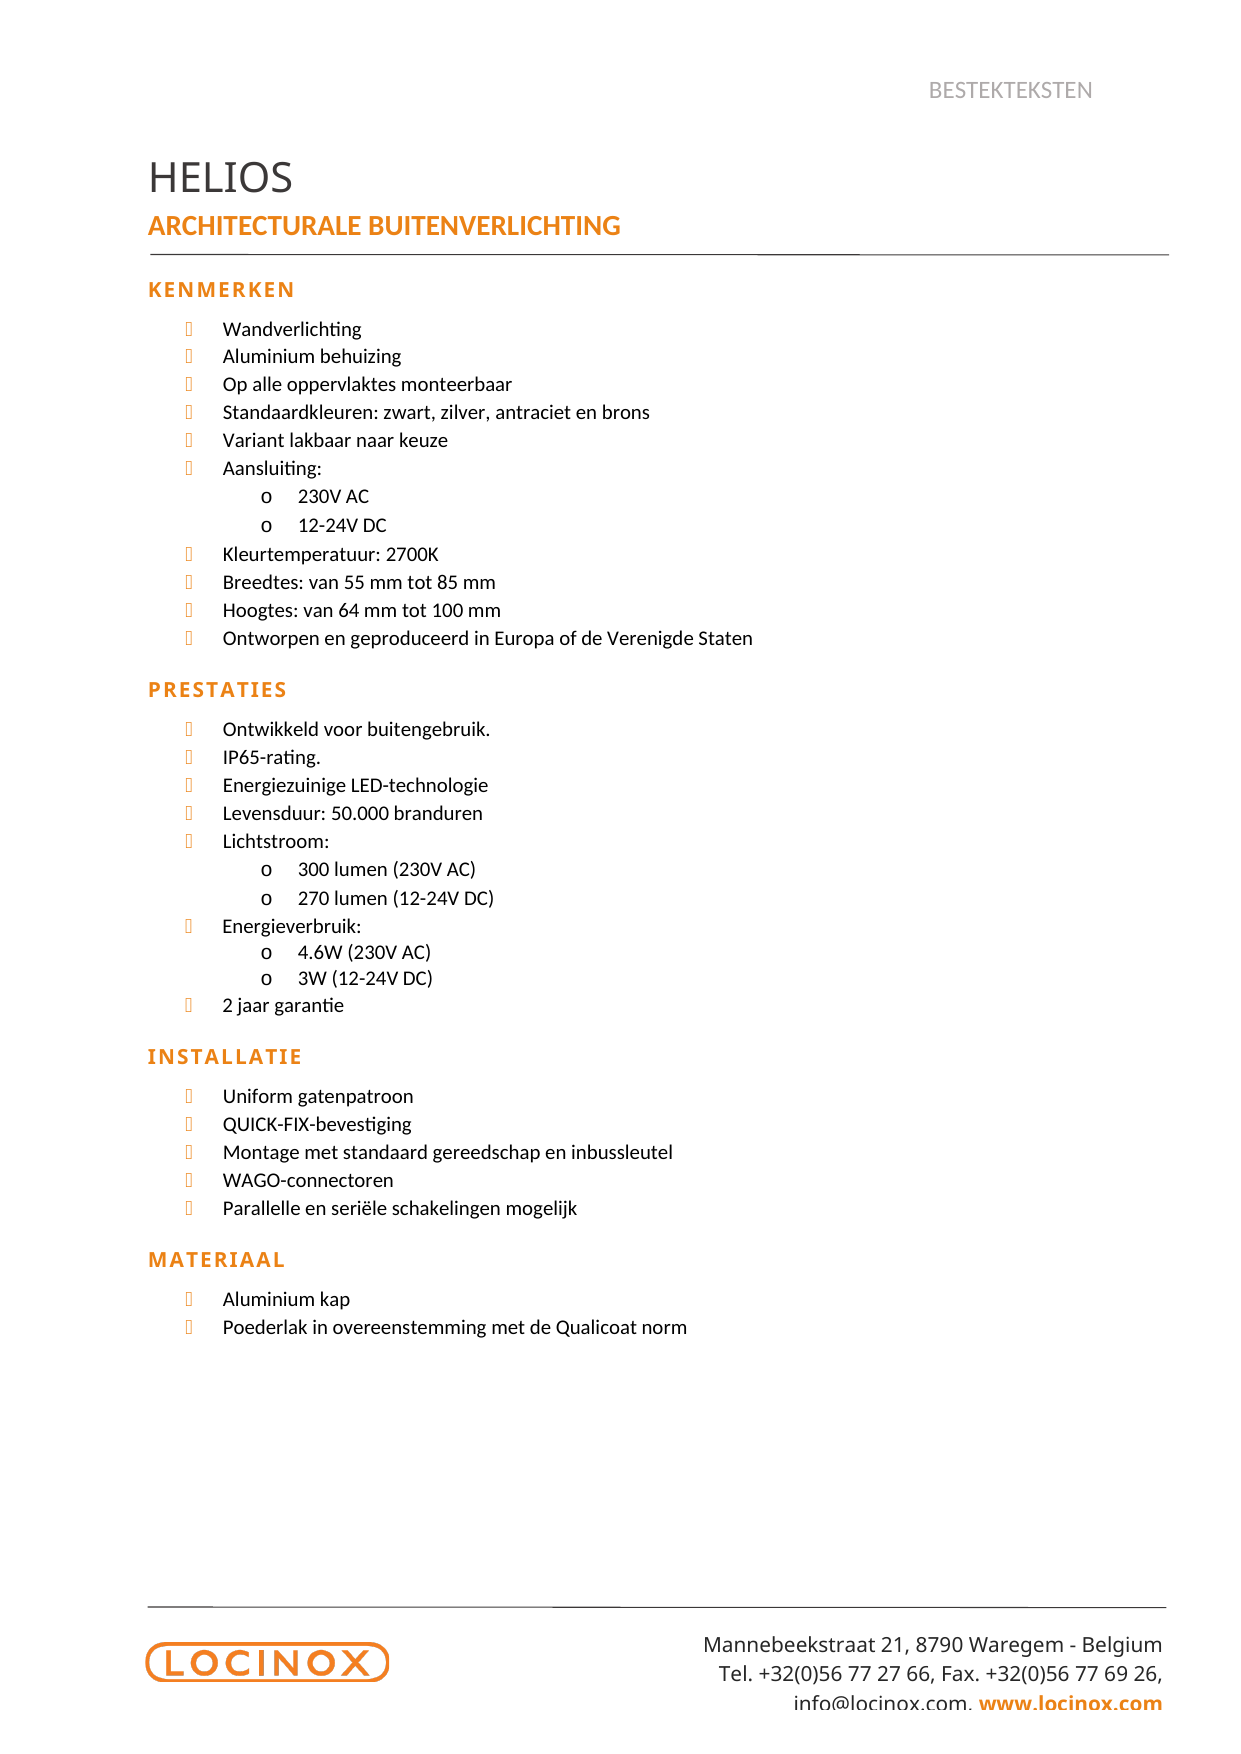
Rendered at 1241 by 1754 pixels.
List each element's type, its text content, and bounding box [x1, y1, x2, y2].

text Poederlak in overeenstemming met de Qualicoat norm [185, 1314, 1093, 1340]
list 12-24V DC [260, 512, 1093, 539]
text HELIOS ARCHITECTURALE BUITENVERLICHTING [148, 148, 1093, 243]
text INSTALLATIE [148, 1042, 1093, 1071]
text Breedtes: van 55 mm tot 85 mm [185, 569, 1093, 594]
text 2 jaar garantie [185, 992, 1093, 1017]
text Hoogtes: van 64 mm tot 100 mm [185, 597, 1093, 622]
text Kleurtemperatuur: 2700K [185, 541, 1093, 567]
text IP65-rating. [185, 744, 1093, 769]
text Uniform gatenpatroon [185, 1083, 1093, 1109]
text QUICK-FIX-bevestiging [185, 1111, 1093, 1137]
text Standaardkleuren: zwart, zilver, antraciet en brons [185, 399, 1093, 425]
list 230V AC [260, 483, 1093, 510]
list 3W (12-24V DC) [260, 966, 1093, 992]
list 4.6W (230V AC) [260, 939, 1093, 966]
text Aluminium behuizing [185, 344, 1093, 369]
text KENMERKEN [148, 275, 1093, 303]
text PRESTATIES [148, 675, 1093, 704]
text Parallelle en seriële schakelingen mogelijk [185, 1195, 1093, 1221]
text Op alle oppervlaktes monteerbaar [185, 372, 1093, 397]
text Aansluiting: [185, 455, 1093, 481]
text Wandverlichting [185, 316, 1093, 341]
list 300 lumen (230V AC) [260, 856, 1093, 882]
text Energieverbruik: [185, 914, 1093, 939]
text MATERIAAL [148, 1246, 1093, 1274]
text Aluminium kap [185, 1286, 1093, 1312]
list 270 lumen (12-24V DC) [260, 885, 1093, 911]
text Ontworpen en geproduceerd in Europa of de Verenigde Staten [185, 625, 1093, 650]
text Variant lakbaar naar keuze [185, 427, 1093, 453]
text Montage met standaard gereedschap en inbussleutel [185, 1139, 1093, 1165]
text Levensduur: 50.000 branduren [185, 800, 1093, 825]
text WAGO-connectoren [185, 1167, 1093, 1193]
text Energiezuinige LED-technologie [185, 772, 1093, 797]
text Lichtstroom: [185, 828, 1093, 853]
text Ontwikkeld voor buitengebruik. [185, 716, 1093, 742]
